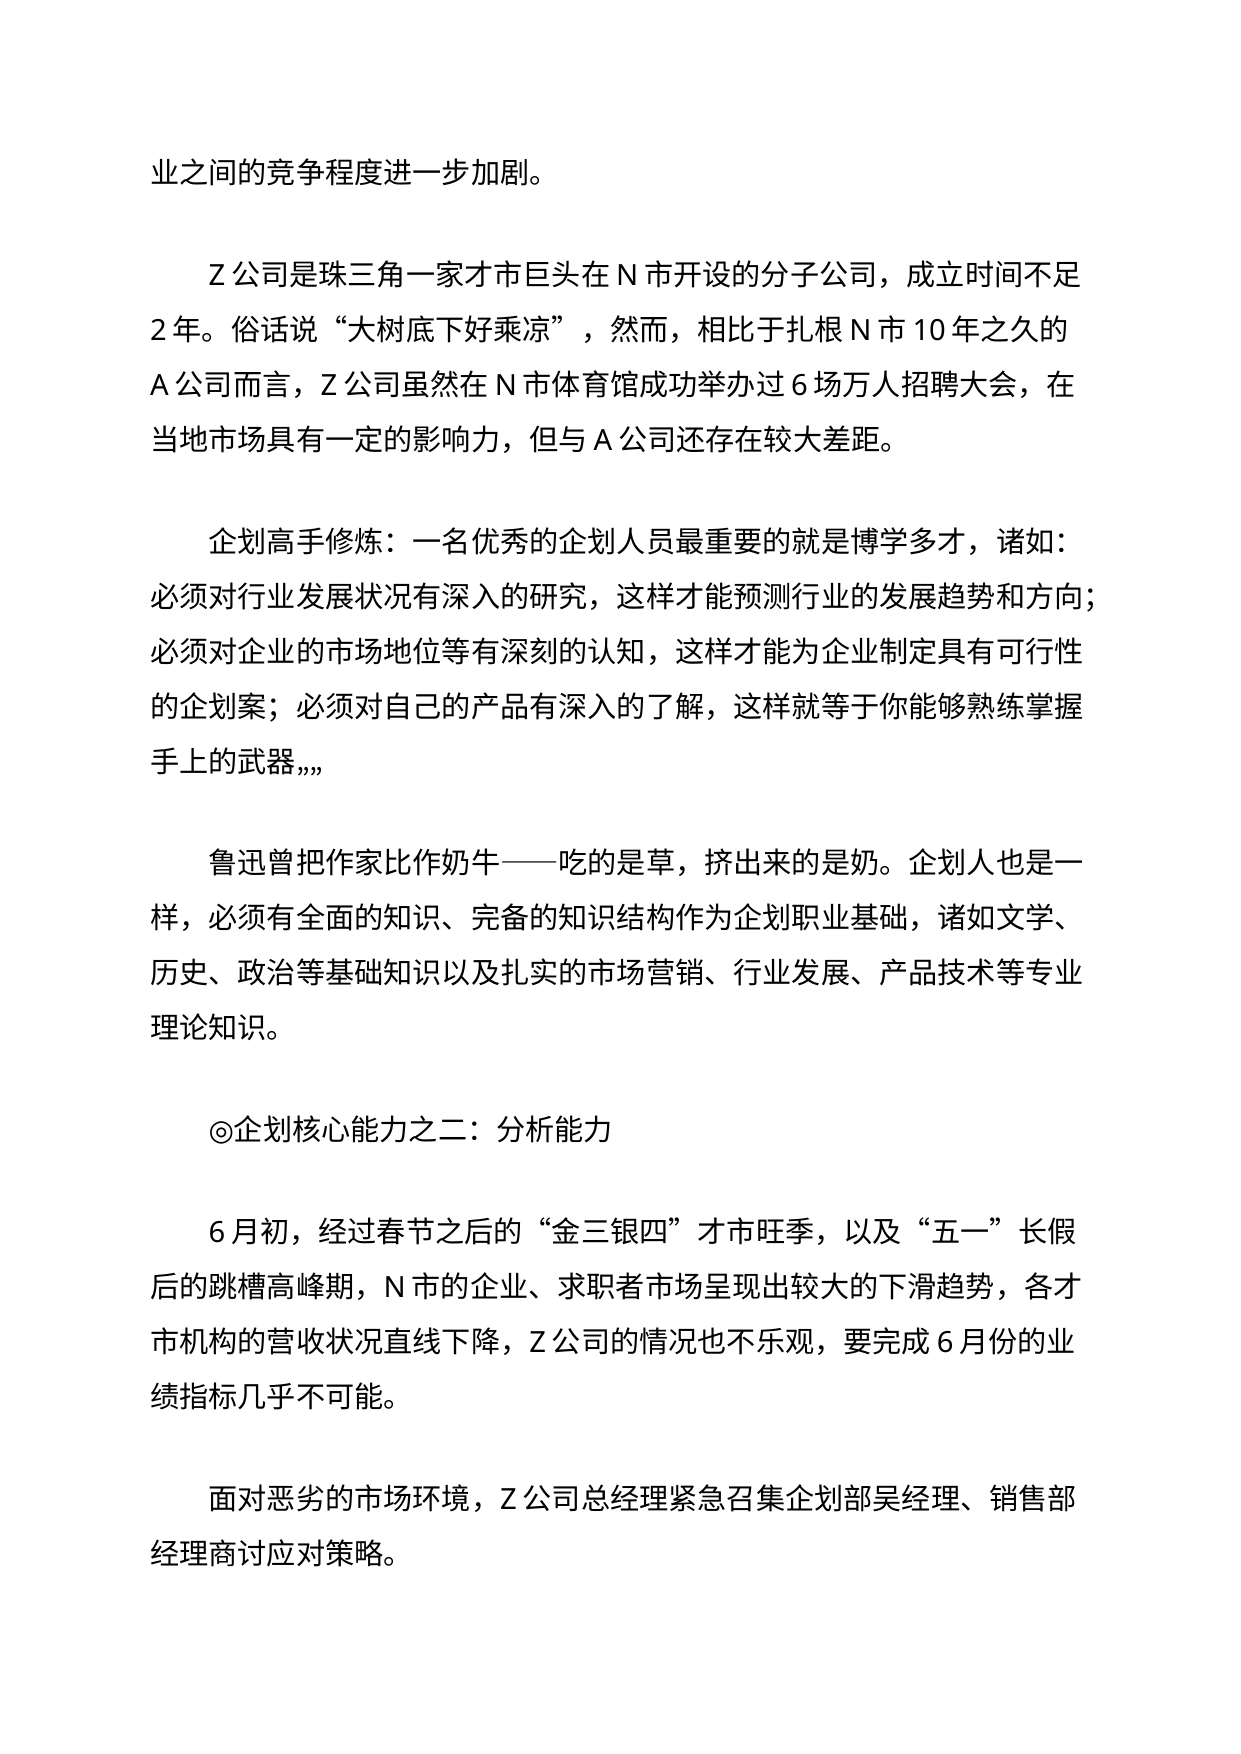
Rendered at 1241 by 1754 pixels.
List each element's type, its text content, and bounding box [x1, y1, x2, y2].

text Z公司是珠三角一家才市巨头在N市开设的分子公司，成立时间不足2年。俗话说“大树底下好乘凉”，然而，相比于扎根N市10年之久的A公司而言，Z公司虽然在N市体育馆成功举办过6场万人招聘大会，在当地市场具有一定的影响力，但与A公司还存在较大差距。 [150, 252, 1090, 459]
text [150, 150, 1090, 192]
text 面对恶劣的市场环境，Z公司总经理紧急召集企划部吴经理、销售部经理商讨应对策略。 [150, 1475, 1090, 1573]
text 企划高手修炼：一名优秀的企划人员最重要的就是博学多才，诸如：必须对行业发展状况有深入的研究，这样才能预测行业的发展趋势和方向；必须对企业的市场地位等有深刻的认知，这样才能为企业制定具有可行性的企划案；必须对自己的产品有深入的了解，这样就等于你能够熟练掌握手上的武器„„ [150, 519, 1090, 781]
text ◎企划核心能力之二：分析能力 [150, 1107, 1090, 1149]
text 6月初，经过春节之后的“金三银四”才市旺季，以及“五一”长假后的跳槽高峰期，N市的企业、求职者市场呈现出较大的下滑趋势，各才市机构的营收状况直线下降，Z公司的情况也不乐观，要完成6月份的业绩指标几乎不可能。 [150, 1208, 1090, 1416]
text 鲁迅曾把作家比作奶牛——吃的是草，挤出来的是奶。企划人也是一样，必须有全面的知识、完备的知识结构作为企划职业基础，诸如文学、历史、政治等基础知识以及扎实的市场营销、行业发展、产品技术等专业理论知识。 [150, 840, 1090, 1047]
